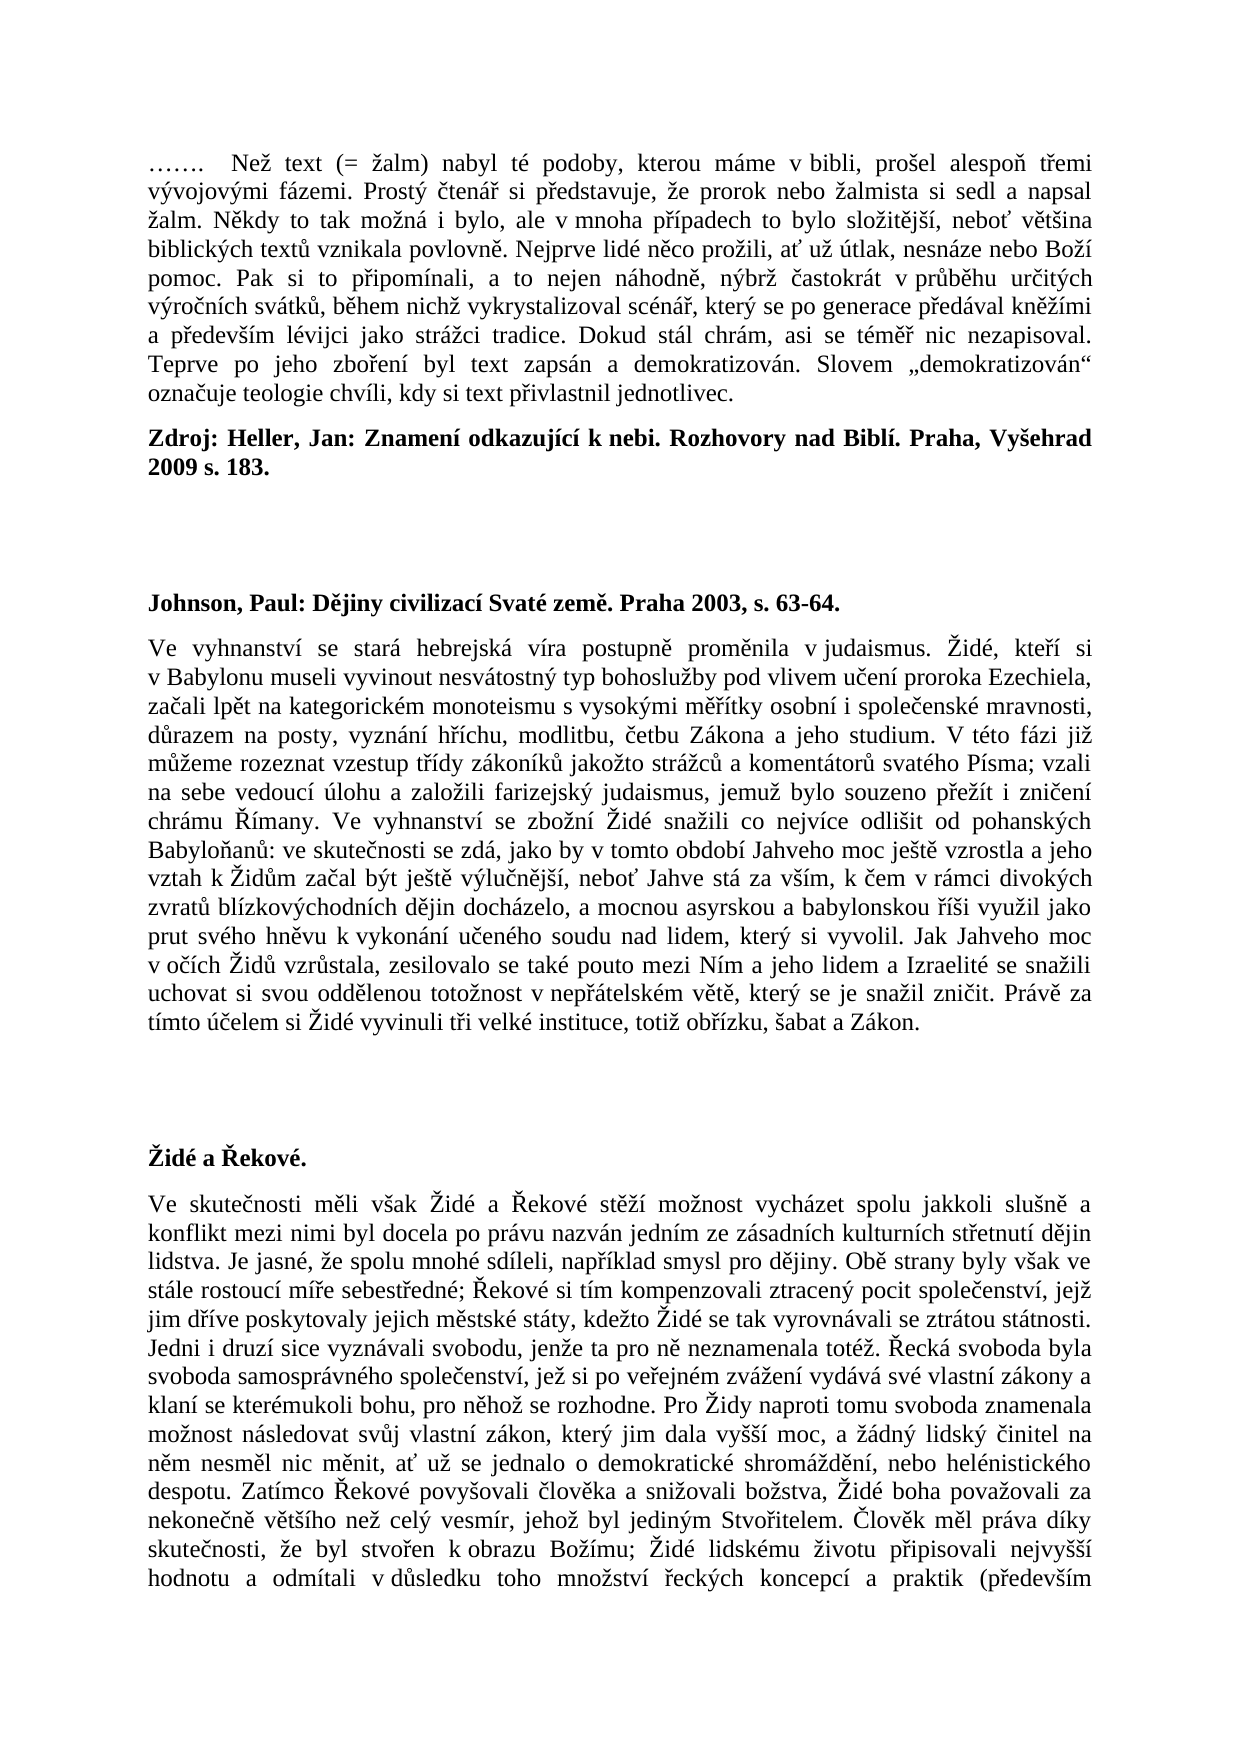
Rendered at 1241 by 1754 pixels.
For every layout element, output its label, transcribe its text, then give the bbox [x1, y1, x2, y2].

text ……. Než text (= žalm) nabyl té podoby, kterou máme v bibli, prošel alespoň třemi vývojovými fázemi. Prostý čtenář si představuje, že prorok nebo žalmista si sedl a napsal žalm. Někdy to tak možná i bylo, ale v mnoha případech to bylo složitější, neboť většina biblických textů vznikala povlovně. Nejprve lidé něco prožili, ať už útlak, nesnáze nebo Boží pomoc. Pak si to připomínali, a to nejen náhodně, nýbrž častokrát v průběhu určitých výročních svátků, během nichž vykrystalizoval scénář, který se po generace předával kněžími a především lévijci jako strážci tradice. Dokud stál chrám, asi se téměř nic nezapisoval. Teprve po jeho zboření byl text zapsán a demokratizován. Slovem „demokratizován“ označuje teologie chvíli, kdy si text přivlastnil jednotlivec. [148, 148, 1093, 406]
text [148, 1189, 1093, 1591]
text Židé a Řekové. [148, 1143, 1093, 1172]
text Ve vyhnanství se stará hebrejská víra postupně proměnila v judaismus. Židé, kteří si v Babylonu museli vyvinout nesvátostný typ bohoslužby pod vlivem učení proroka Ezechiela, začali lpět na kategorickém monoteismu s vysokými měřítky osobní i společenské mravnosti, důrazem na posty, vyznání hříchu, modlitbu, četbu Zákona a jeho studium. V této fázi již můžeme rozeznat vzestup třídy zákoníků jakožto strážců a komentátorů svatého Písma; vzali na sebe vedoucí úlohu a založili farizejský judaismus, jemuž bylo souzeno přežít i zničení chrámu Římany. Ve vyhnanství se zbožní Židé snažili co nejvíce odlišit od pohanských Babyloňanů: ve skutečnosti se zdá, jako by v tomto období Jahveho moc ještě vzrostla a jeho vztah k Židům začal být ještě výlučnější, neboť Jahve stá za vším, k čem v rámci divokých zvratů blízkovýchodních dějin docházelo, a mocnou asyrskou a babylonskou říši využil jako prut svého hněvu k vykonání učeného soudu nad lidem, který si vyvolil. Jak Jahveho moc v očích Židů vzrůstala, zesilovalo se také pouto mezi Ním a jeho lidem a Izraelité se snažili uchovat si svou oddělenou totožnost v nepřátelském větě, který se je snažil zničit. Právě za tímto účelem si Židé vyvinuli tři velké instituce, totiž obřízku, šabat a Zákon. [148, 633, 1093, 1036]
text Johnson, Paul: Dějiny civilizací Svaté země. Praha 2003, s. 63-64. [148, 588, 1093, 617]
text Zdroj: Heller, Jan: Znamení odkazující k nebi. Rozhovory nad Biblí. Praha, Vyšehrad 2009 s. 183. [148, 423, 1093, 481]
